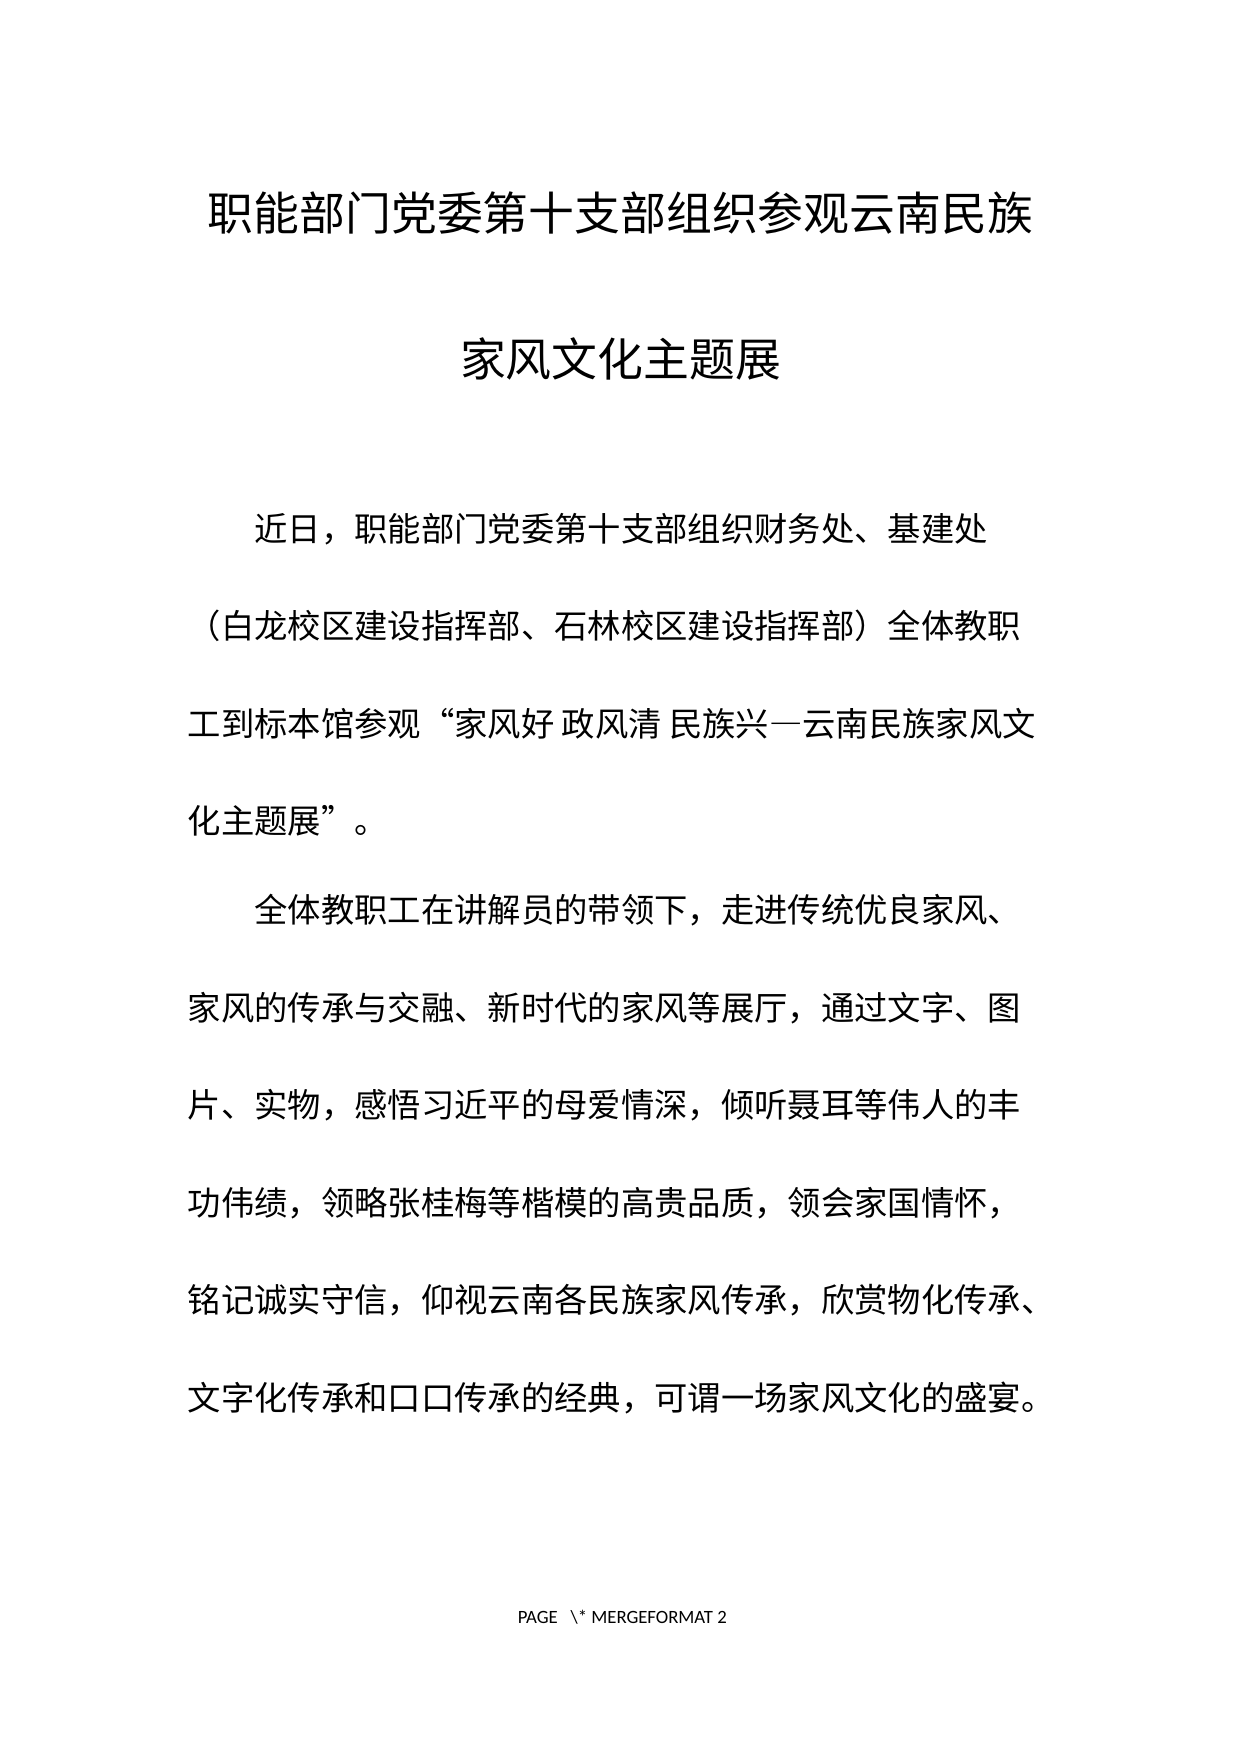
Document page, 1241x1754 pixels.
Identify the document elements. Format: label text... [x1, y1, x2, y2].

text 全体教职工在讲解员的带领下，走进传统优良家风、家风的传承与交融、新时代的家风等展厅，通过文字、图片、实物，感悟习近平的母爱情深，倾听聂耳等伟人的丰功伟绩，领略张桂梅等楷模的高贵品质，领会家国情怀，铭记诚实守信，仰视云南各民族家风传承，欣赏物化传承、文字化传承和口口传承的经典，可谓一场家风文化的盛宴。 [187, 876, 1053, 1428]
text 近日，职能部门党委第十支部组织财务处、基建处（白龙校区建设指挥部、石林校区建设指挥部）全体教职工到标本馆参观“家风好 政风清 民族兴—云南民族家风文化主题展”。 [187, 494, 1053, 852]
text 职能部门党委第十支部组织参观云南民族家风文化主题展 [187, 162, 1053, 406]
